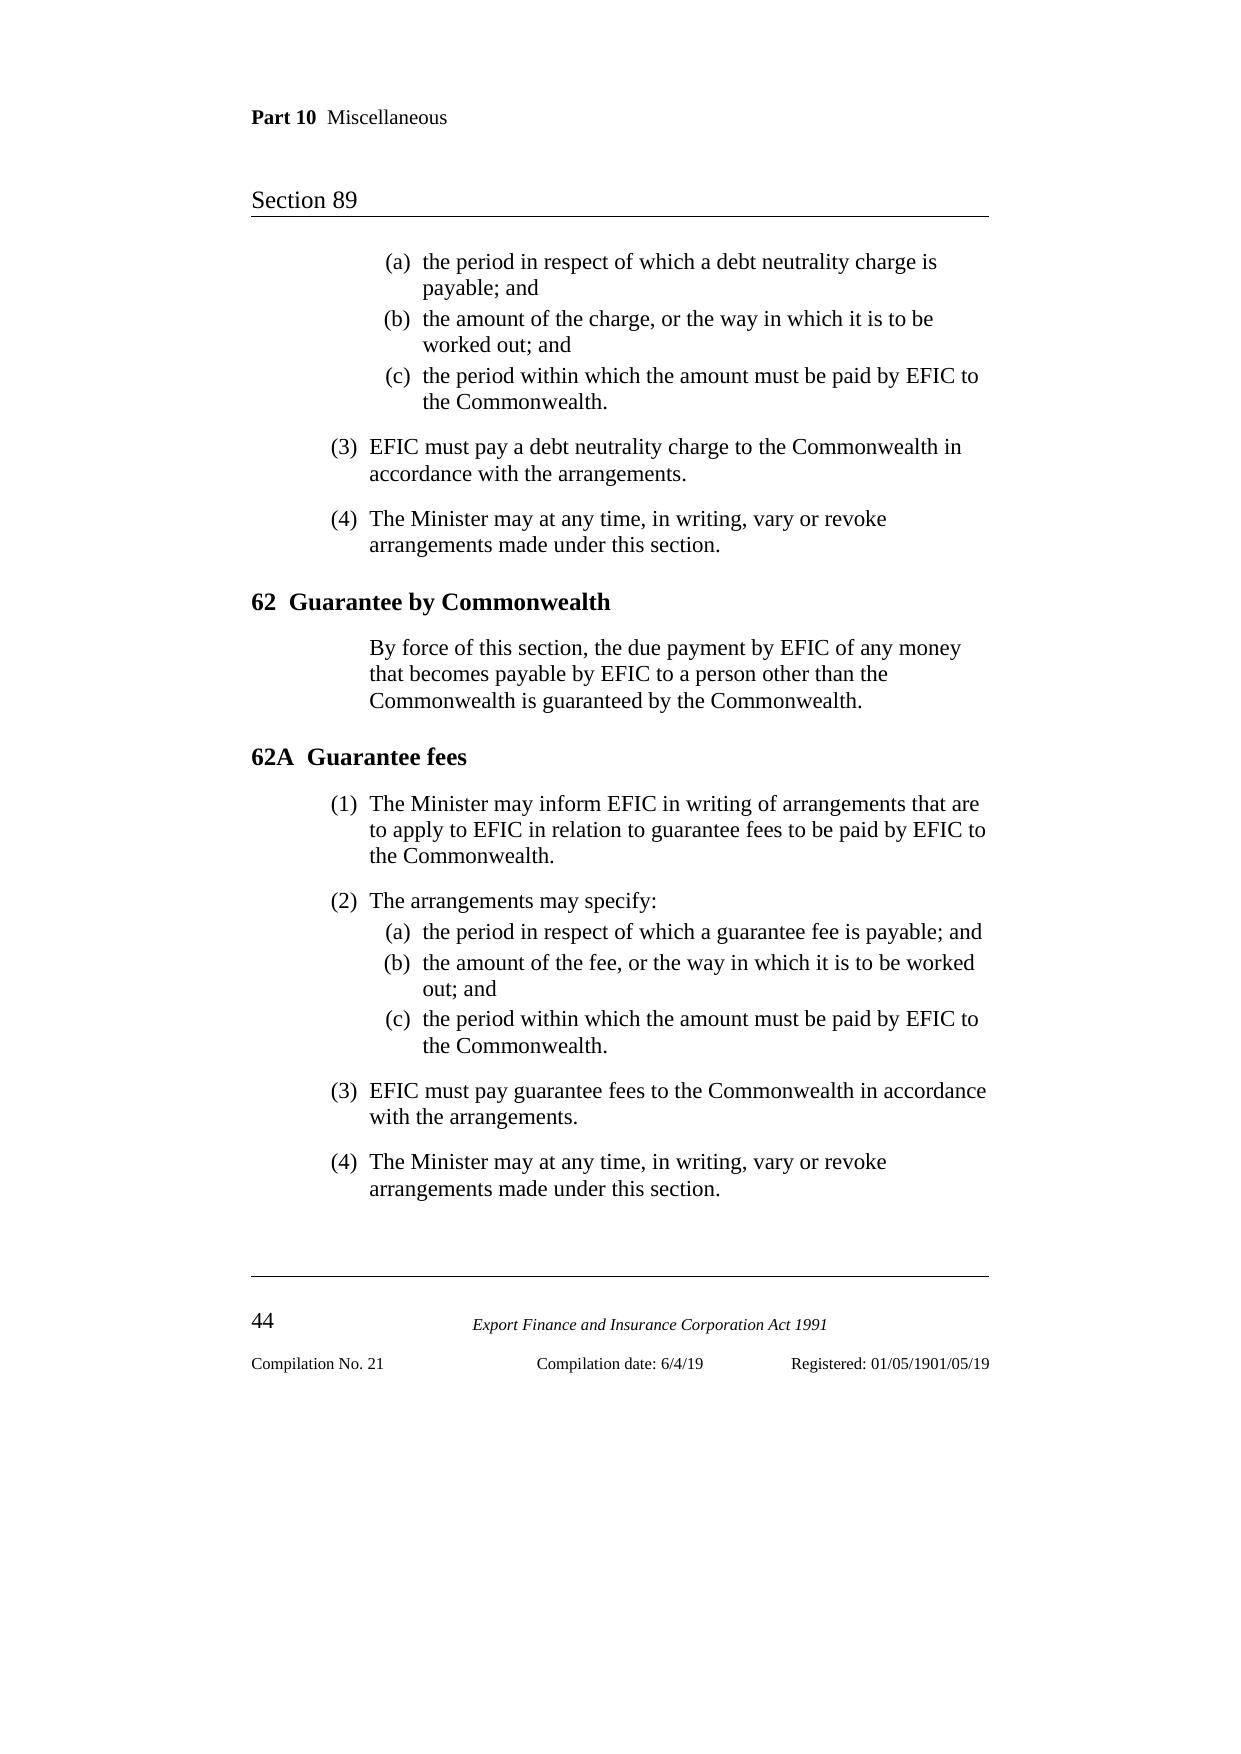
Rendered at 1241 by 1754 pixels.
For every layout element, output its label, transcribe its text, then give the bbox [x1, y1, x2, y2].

text (3) EFIC must pay guarantee fees to the Commonwealth in accordance with the arrangements. [251, 1077, 989, 1130]
text (a) the period in respect of which a guarantee fee is payable; and [251, 918, 989, 944]
text 62A Guarantee fees [251, 742, 989, 771]
text 62 Guarantee by Commonwealth [251, 587, 989, 615]
text (a) the period in respect of which a debt neutrality charge is payable; and [251, 248, 989, 301]
text (b) the amount of the charge, or the way in which it is to be worked out; and [251, 305, 989, 358]
text (3) EFIC must pay a debt neutrality charge to the Commonwealth in accordance with the arrangements. [251, 433, 989, 486]
text (2) The arrangements may specify: [251, 888, 989, 914]
text (b) the amount of the fee, or the way in which it is to be worked out; and [251, 949, 989, 1001]
text (c) the period within which the amount must be paid by EFIC to the Commonwealth. [251, 1006, 989, 1058]
text (4) The Minister may at any time, in writing, vary or revoke arrangements made under this section. [251, 505, 989, 557]
text (c) the period within which the amount must be paid by EFIC to the Commonwealth. [251, 362, 989, 414]
text (1) The Minister may inform EFIC in writing of arrangements that are to apply to EFIC in relation to guarantee fees to be paid by EFIC to the Commonwealth. [251, 790, 989, 869]
text By force of this section, the due payment by EFIC of any money that becomes payable by EFIC to a person other than the Commonwealth is guaranteed by the Commonwealth. [251, 634, 989, 713]
text (4) The Minister may at any time, in writing, vary or revoke arrangements made under this section. [251, 1148, 989, 1201]
